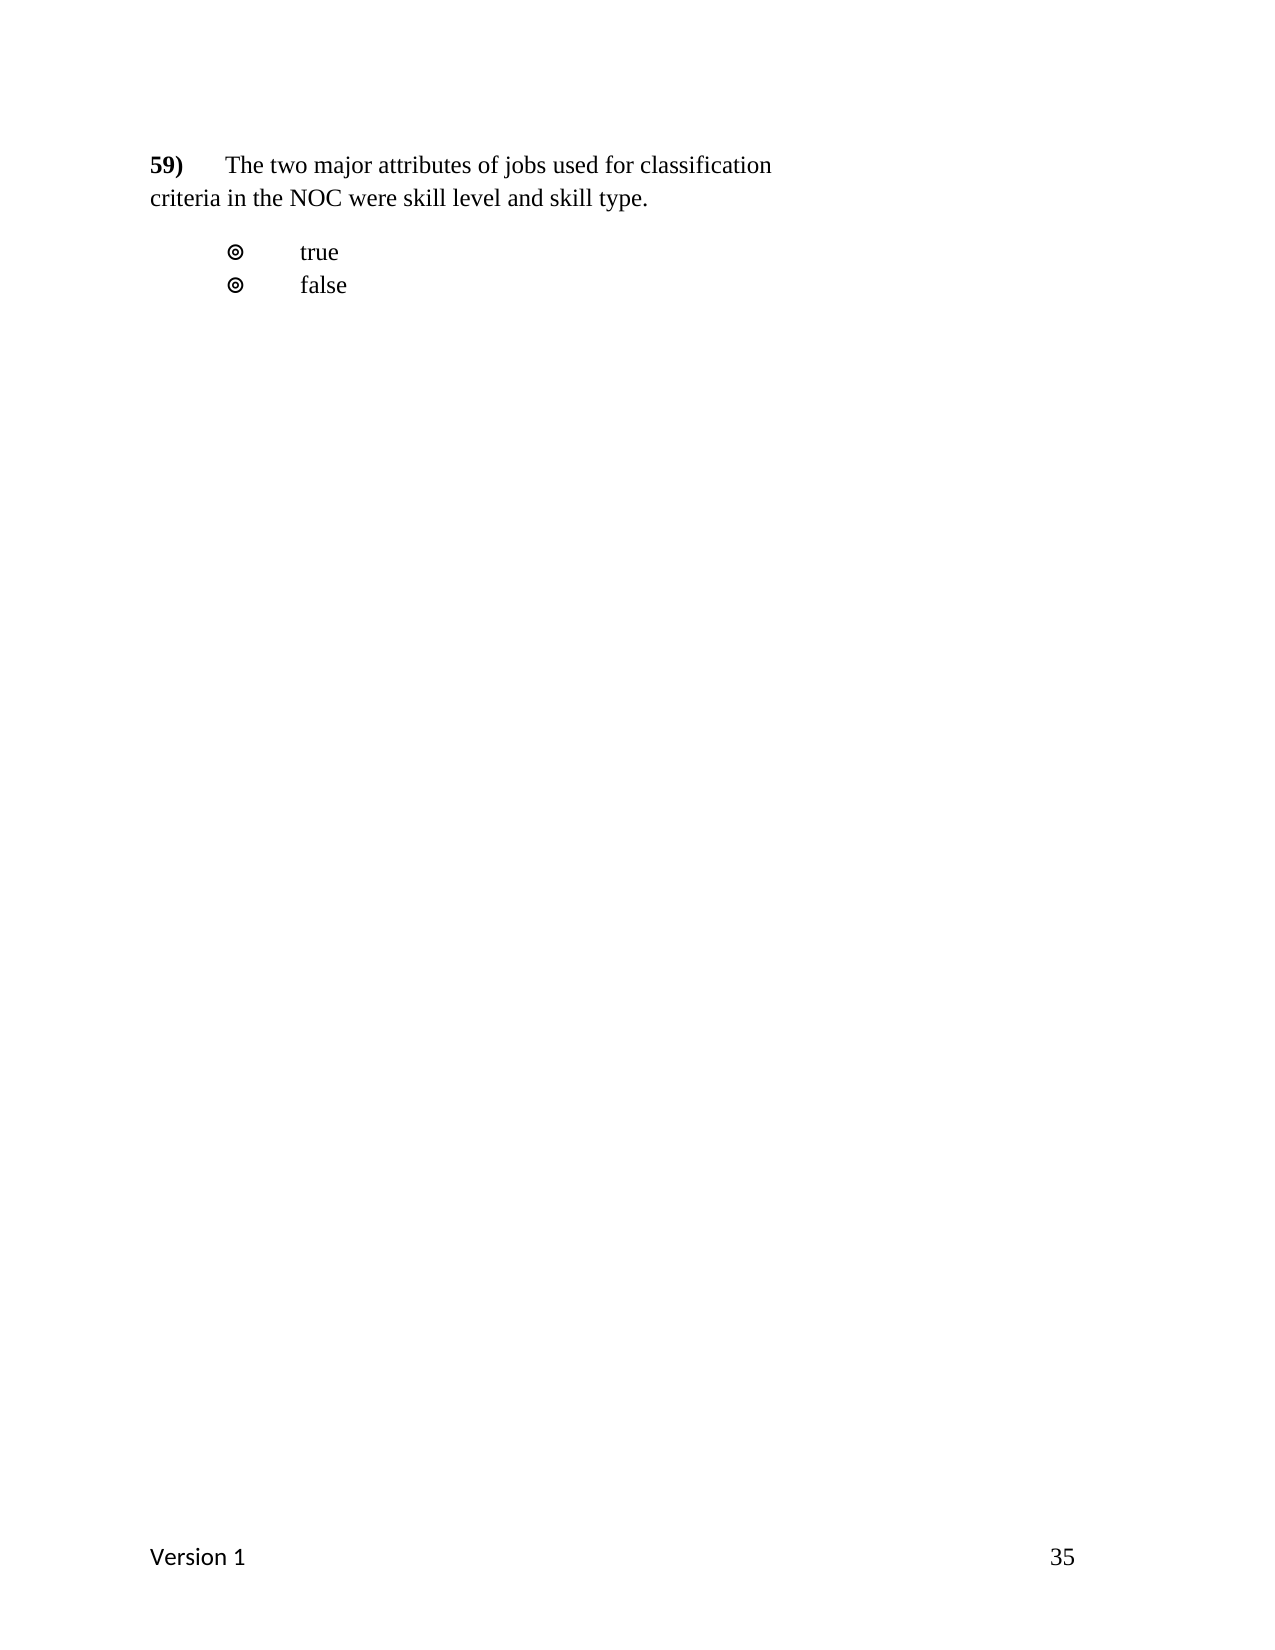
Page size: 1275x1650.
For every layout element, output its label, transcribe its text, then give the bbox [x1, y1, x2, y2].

text 59) The two major attributes of jobs used for classification criteria in the NOC were skill level and skill type. [150, 150, 775, 212]
text ⊚ true ⊚ false [150, 237, 775, 299]
